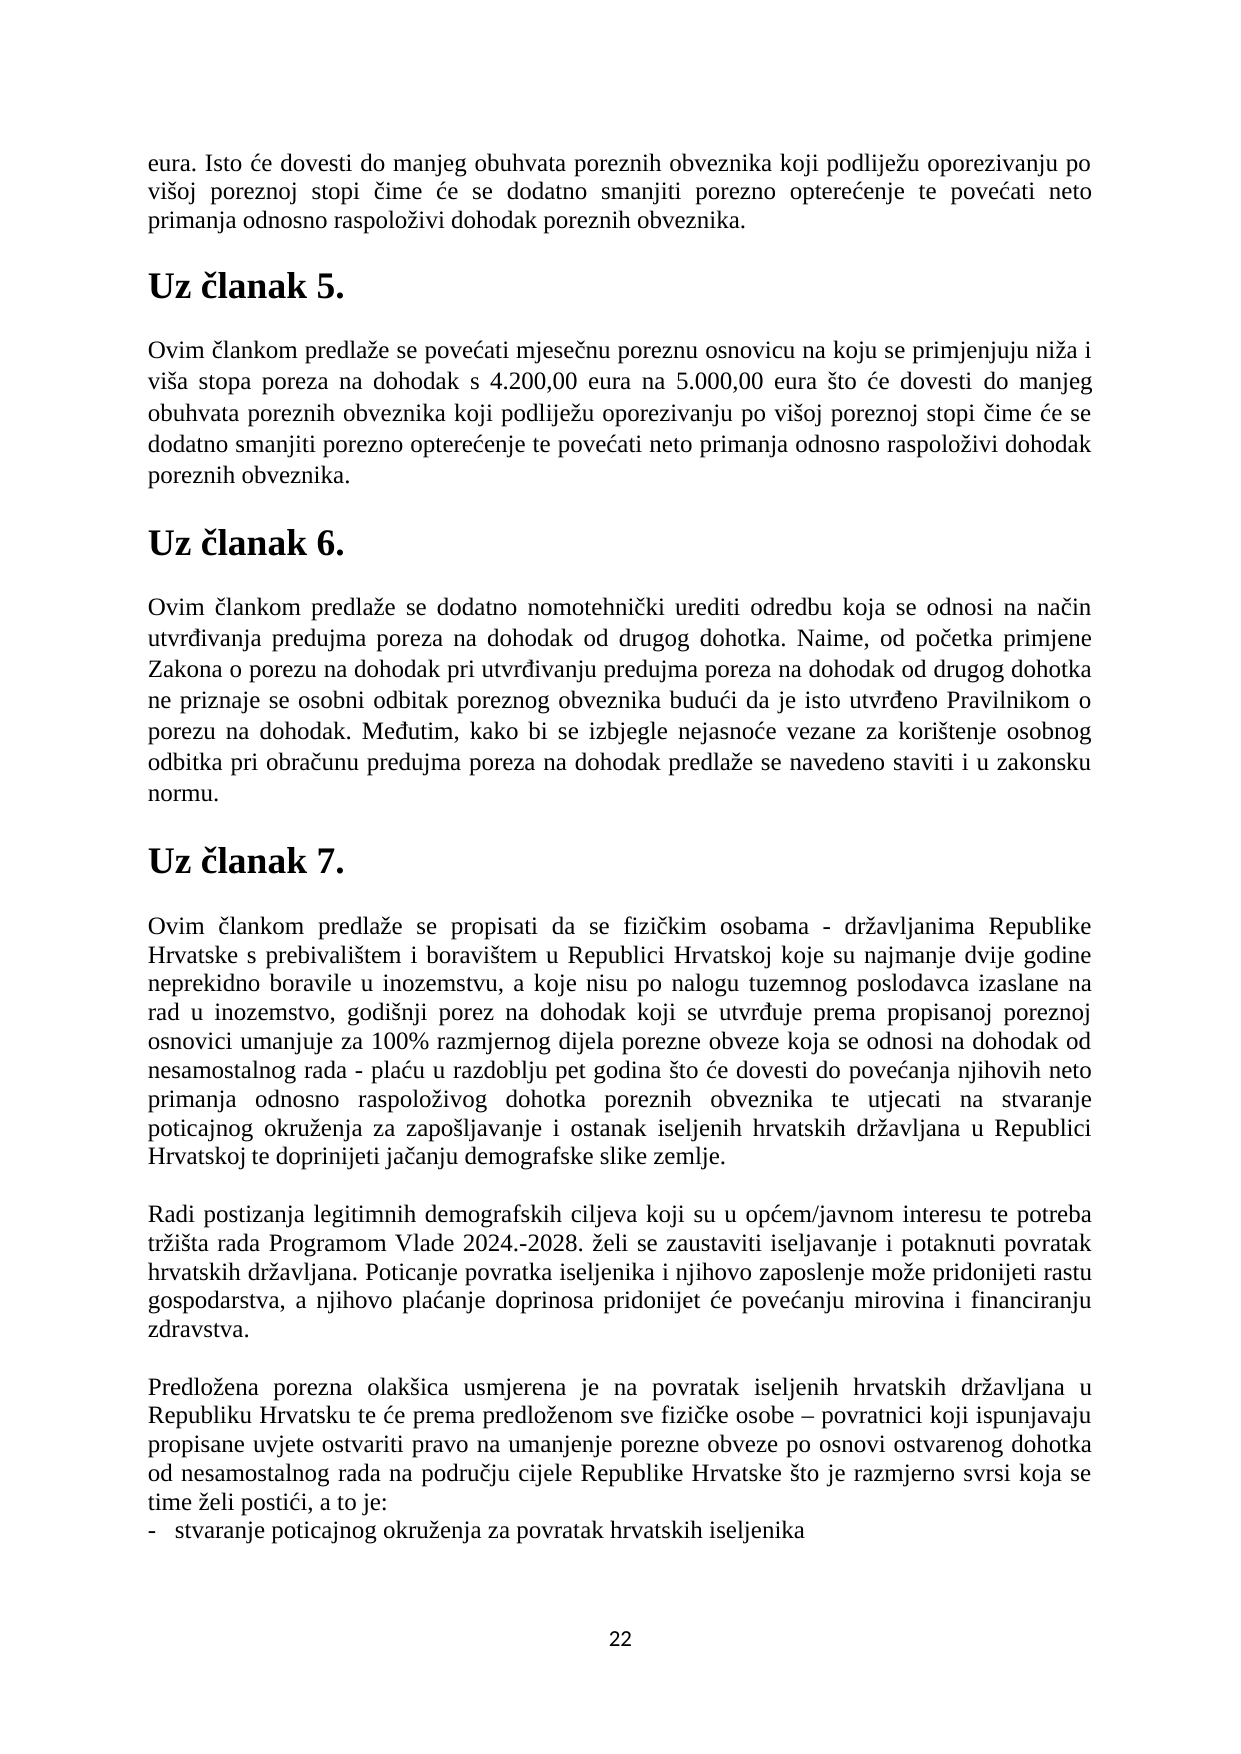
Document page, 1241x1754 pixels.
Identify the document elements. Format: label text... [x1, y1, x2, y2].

text - stvaranje poticajnog okruženja za povratak hrvatskih iseljenika [148, 1515, 1093, 1544]
subtitle Uz članak 6. [148, 520, 1093, 563]
subtitle Uz članak 7. [148, 839, 1093, 882]
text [148, 148, 1093, 234]
text Ovim člankom predlaže se propisati da se fizičkim osobama - državljanima Republike Hrvatske s prebivalištem i boravištem u Republici Hrvatskoj koje su najmanje dvije godine neprekidno boravile u inozemstvu, a koje nisu po nalogu tuzemnog poslodavca izaslane na rad u inozemstvo, godišnji porez na dohodak koji se utvrđuje prema propisanoj poreznoj osnovici umanjuje za 100% razmjernog dijela porezne obveze koja se odnosi na dohodak od nesamostalnog rada - plaću u razdoblju pet godina što će dovesti do povećanja njihovih neto primanja odnosno raspoloživog dohotka poreznih obveznika te utjecati na stvaranje poticajnog okruženja za zapošljavanje i ostanak iseljenih hrvatskih državljana u Republici Hrvatskoj te doprinijeti jačanju demografske slike zemlje. [148, 911, 1093, 1170]
subtitle Uz članak 5. [148, 263, 1093, 306]
text Ovim člankom predlaže se dodatno nomotehnički urediti odredbu koja se odnosi na način utvrđivanja predujma poreza na dohodak od drugog dohotka. Naime, od početka primjene Zakona o porezu na dohodak pri utvrđivanju predujma poreza na dohodak od drugog dohotka ne priznaje se osobni odbitak poreznog obveznika budući da je isto utvrđeno Pravilnikom o porezu na dohodak. Međutim, kako bi se izbjegle nejasnoće vezane za korištenje osobnog odbitka pri obračunu predujma poreza na dohodak predlaže se navedeno staviti i u zakonsku normu. [148, 592, 1093, 807]
text Radi postizanja legitimnih demografskih ciljeva koji su u općem/javnom interesu te potreba tržišta rada Programom Vlade 2024.-2028. želi se zaustaviti iseljavanje i potaknuti povratak hrvatskih državljana. Poticanje povratka iseljenika i njihovo zaposlenje može pridonijeti rastu gospodarstva, a njihovo plaćanje doprinosa pridonijet će povećanju mirovina i financiranju zdravstva. [148, 1199, 1093, 1343]
text Ovim člankom predlaže se povećati mjesečnu poreznu osnovicu na koju se primjenjuju niža i viša stopa poreza na dohodak s 4.200,00 eura na 5.000,00 eura što će dovesti do manjeg obuhvata poreznih obveznika koji podliježu oporezivanju po višoj poreznoj stopi čime će se dodatno smanjiti porezno opterećenje te povećati neto primanja odnosno raspoloživi dohodak poreznih obveznika. [148, 335, 1093, 488]
text Predložena porezna olakšica usmjerena je na povratak iseljenih hrvatskih državljana u Republiku Hrvatsku te će prema predloženom sve fizičke osobe – povratnici koji ispunjavaju propisane uvjete ostvariti pravo na umanjenje porezne obveze po osnovi ostvarenog dohotka od nesamostalnog rada na području cijele Republike Hrvatske što je razmjerno svrsi koja se time želi postići, a to je: [148, 1372, 1093, 1515]
